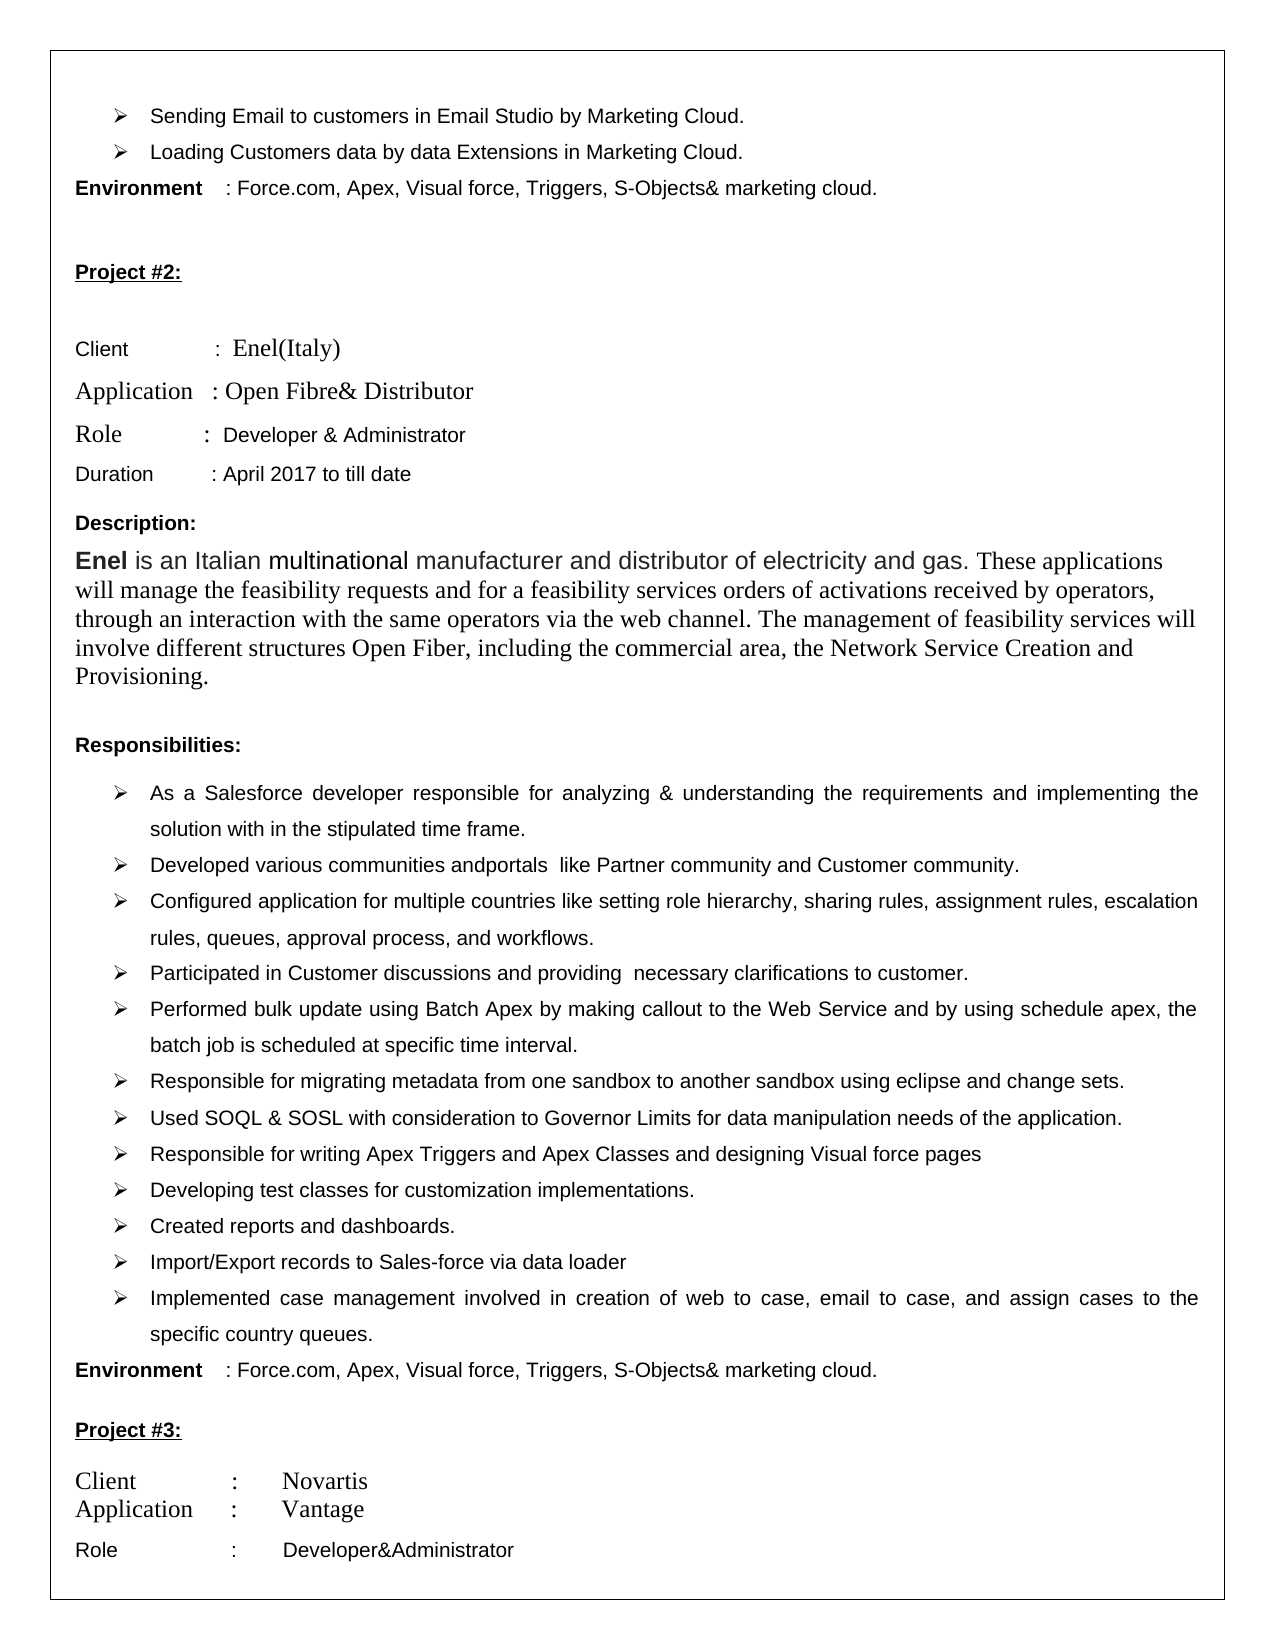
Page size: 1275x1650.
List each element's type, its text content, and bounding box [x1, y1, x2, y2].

list Performed bulk update using Batch Apex by making callout to the Web Service and by using schedule apex, the batch job is scheduled at specific time interval. [112, 997, 1200, 1057]
list Created reports and dashboards. [112, 1213, 1200, 1237]
subtitle Project #2: [75, 260, 1200, 284]
list Configured application for multiple countries like setting role hierarchy, sharing rules, assignment rules, escalation rules, queues, approval process, and workflows. [112, 889, 1200, 949]
text Enel is an Italian multinational manufacturer and distributor of electricity and gas. These applications will manage the feasibility requests and for a feasibility services orders of activations received by operators, through an interaction with the same operators via the web channel. The management of feasibility services will involve different structures Open Fiber, including the commercial area, the Network Service Creation and Provisioning. [75, 546, 1200, 690]
text Environment : Force.com, Apex, Visual force, Triggers, S-Objects& marketing cloud. [75, 176, 1200, 200]
list Developed various communities andportals like Partner community and Customer community. [112, 853, 1200, 877]
list Participated in Customer discussions and providing necessary clarifications to customer. [112, 961, 1200, 985]
subtitle Role : Developer&Administrator [75, 1538, 1200, 1562]
text Application : Vantage [75, 1494, 1200, 1523]
text Role : Developer & Administrator [75, 419, 1200, 448]
text Duration : April 2017 to till date [75, 462, 1200, 486]
text Description: [75, 510, 1200, 534]
list Sending Email to customers in Email Studio by Marketing Cloud. [112, 104, 1200, 128]
list Implemented case management involved in creation of web to case, email to case, and assign cases to the specific country queues. [112, 1286, 1200, 1346]
text Environment : Force.com, Apex, Visual force, Triggers, S-Objects& marketing cloud. [75, 1357, 1200, 1381]
list As a Salesforce developer responsible for analyzing & understanding the requirements and implementing the solution with in the stipulated time frame. [112, 781, 1200, 841]
list Loading Customers data by data Extensions in Marketing Cloud. [112, 140, 1200, 164]
subtitle Project #3: [75, 1418, 1200, 1442]
list Used SOQL & SOSL with consideration to Governor Limits for data manipulation needs of the application. [112, 1105, 1200, 1129]
list Responsible for writing Apex Triggers and Apex Classes and designing Visual force pages [112, 1141, 1200, 1165]
text Client : Enel(Italy) [75, 333, 1200, 361]
text Client : Novartis [75, 1466, 1200, 1494]
text Responsibilities: [75, 733, 1200, 757]
list Import/Export records to Sales-force via data loader [112, 1249, 1200, 1273]
text Application : Open Fibre& Distributor [75, 376, 1200, 404]
list Developing test classes for customization implementations. [112, 1177, 1200, 1201]
list Responsible for migrating metadata from one sandbox to another sandbox using eclipse and change sets. [112, 1069, 1200, 1093]
